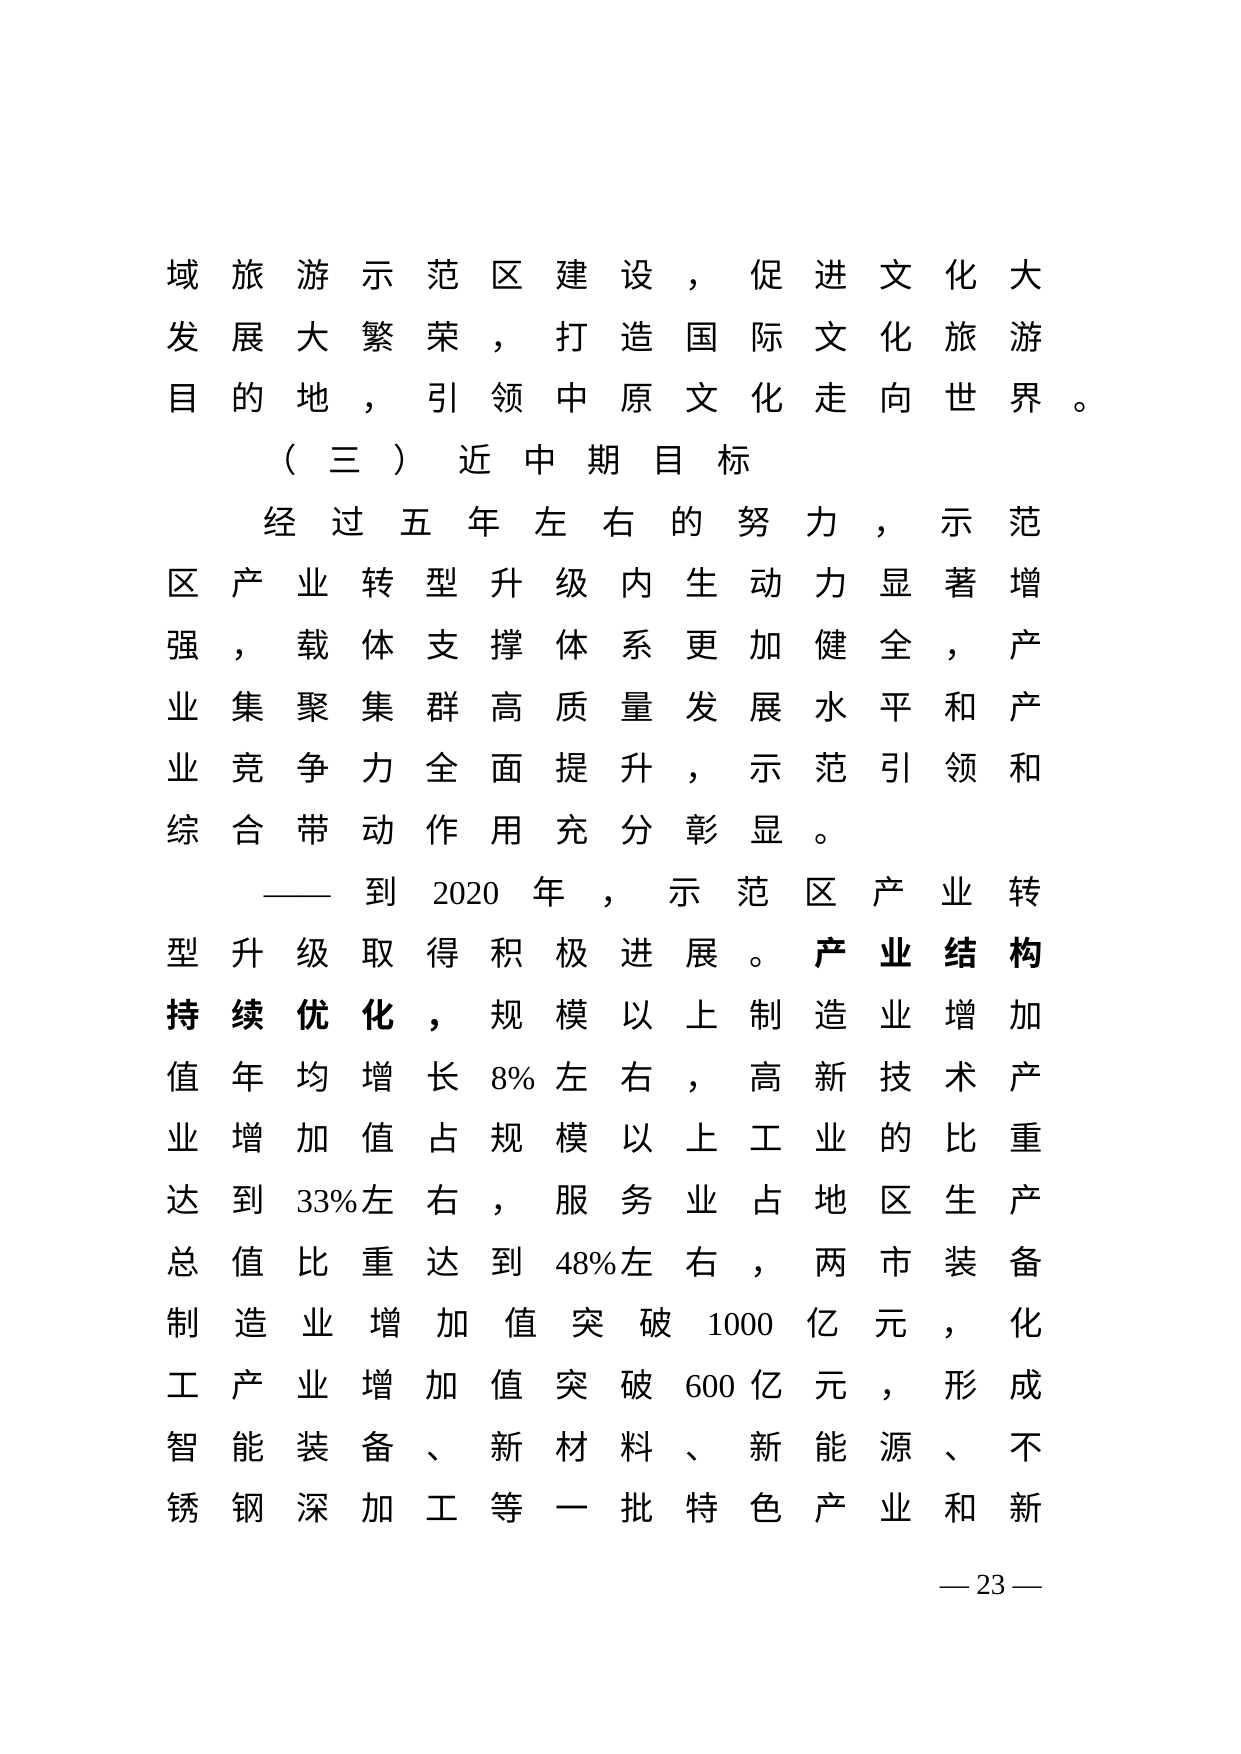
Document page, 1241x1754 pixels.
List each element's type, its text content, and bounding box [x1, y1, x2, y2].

subtitle （三）近中期目标 [167, 427, 1074, 489]
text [167, 859, 1074, 1537]
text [167, 242, 1074, 427]
text 经过五年左右的努力，示范区产业转型升级内生动力显著增强，载体支撑体系更加健全，产业集聚集群高质量发展水平和产业竞争力全面提升，示范引领和综合带动作用充分彰显。 [167, 489, 1074, 859]
